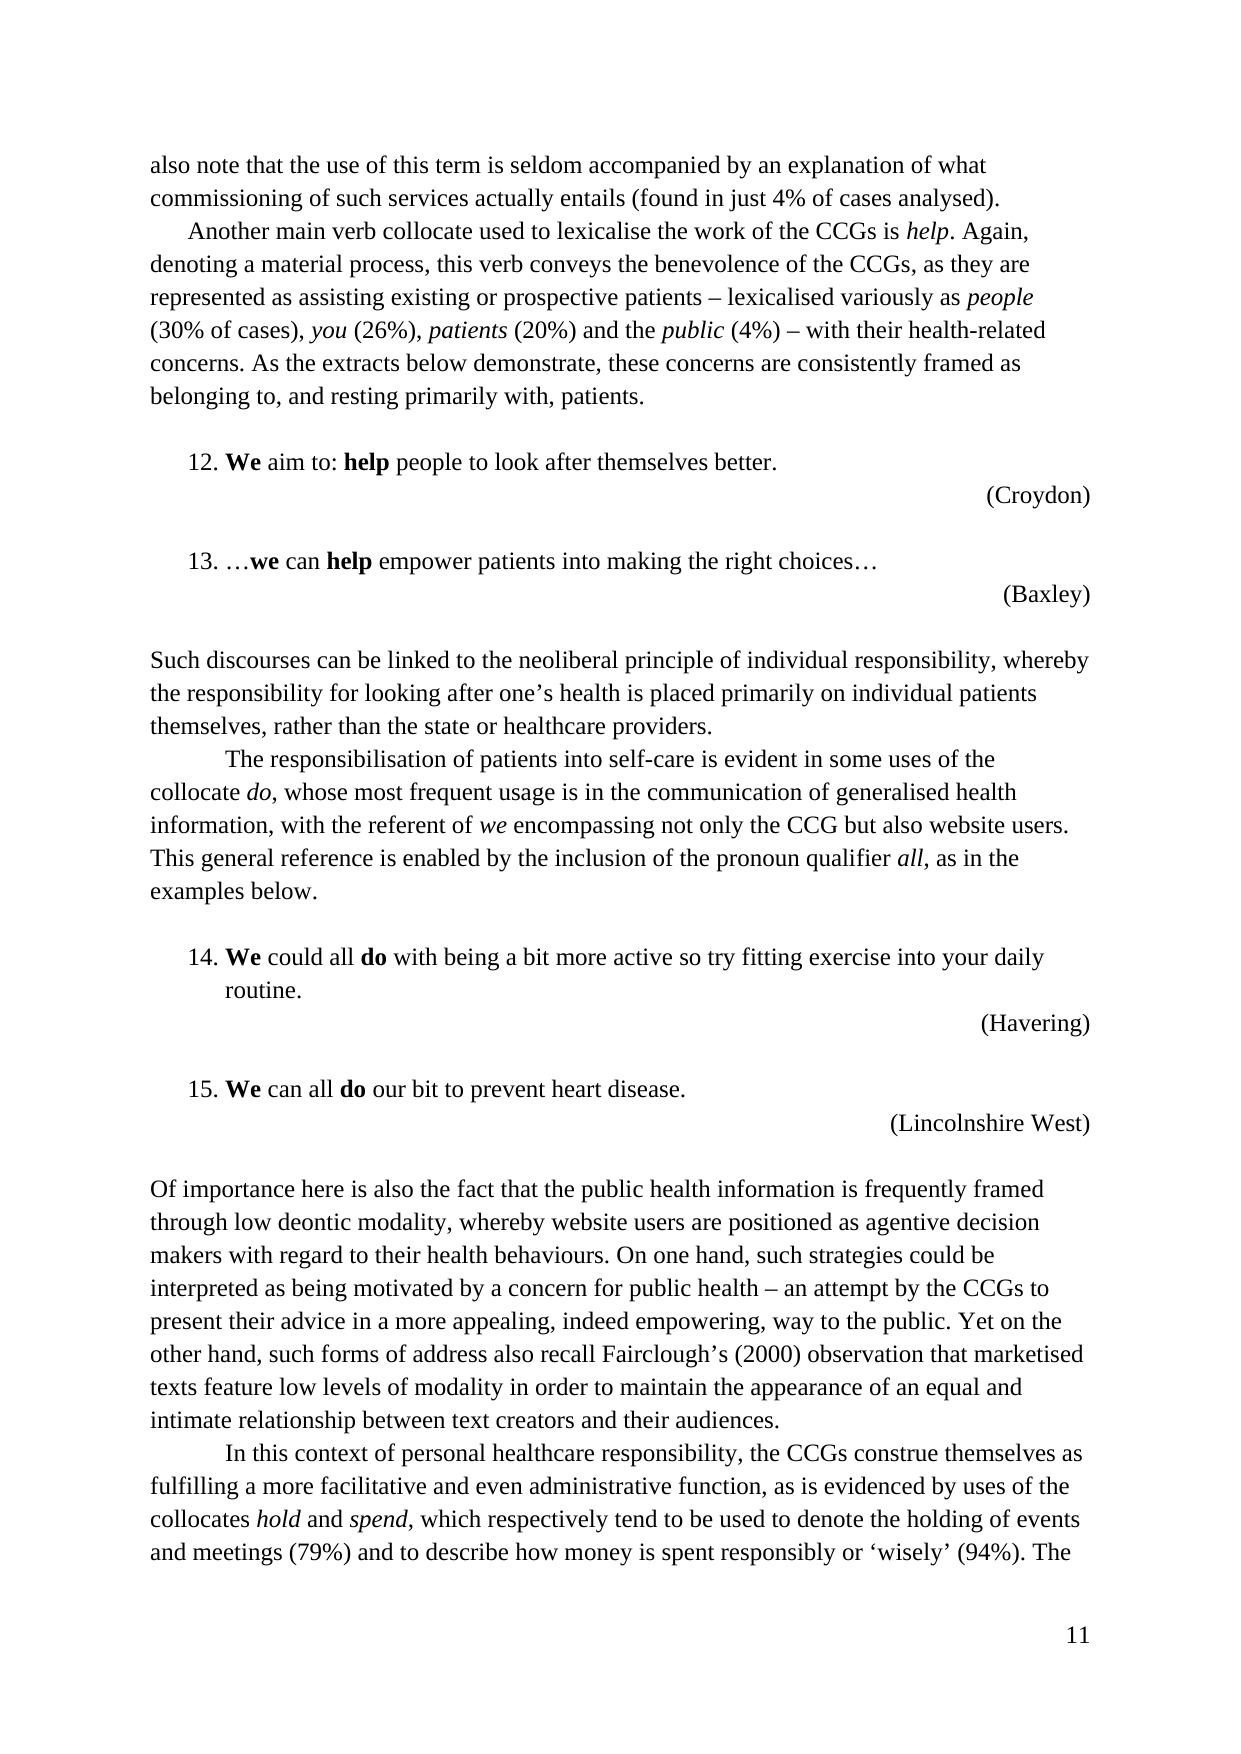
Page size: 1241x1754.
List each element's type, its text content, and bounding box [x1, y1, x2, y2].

text (Baxley) [150, 579, 1090, 608]
text Such discourses can be linked to the neoliberal principle of individual responsibility, whereby the responsibility for looking after one’s health is placed primarily on individual patients themselves, rather than the state or healthcare providers. [150, 645, 1090, 740]
list We could all do with being a bit more active so try fitting exercise into your daily routine. [187, 942, 1090, 1004]
text Another main verb collocate used to lexicalise the work of the CCGs is help. Again, denoting a material process, this verb conveys the benevolence of the CCGs, as they are represented as assisting existing or prospective patients – lexicalised variously as people (30% of cases), you (26%), patients (20%) and the public (4%) – with their health-related concerns. As the extracts below demonstrate, these concerns are consistently framed as belonging to, and resting primarily with, patients. [150, 216, 1090, 410]
list …we can help empower patients into making the right choices… [187, 546, 1090, 575]
text The responsibilisation of patients into self-care is evident in some uses of the collocate do, whose most frequent usage is in the communication of generalised health information, with the referent of we encompassing not only the CCG but also website users. This general reference is enabled by the inclusion of the pronoun qualifier all, as in the examples below. [150, 744, 1090, 905]
text (Havering) [150, 1008, 1090, 1037]
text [150, 150, 1090, 212]
text (Croydon) [150, 480, 1090, 509]
list We aim to: help people to look after themselves better. [187, 447, 1090, 476]
text Of importance here is also the fact that the public health information is frequently framed through low deontic modality, whereby website users are positioned as agentive decision makers with regard to their health behaviours. On one hand, such strategies could be interpreted as being motivated by a concern for public health – an attempt by the CCGs to present their advice in a more appealing, indeed empowering, way to the public. Yet on the other hand, such forms of address also recall Fairclough’s (2000) observation that marketised texts feature low levels of modality in order to maintain the appearance of an equal and intimate relationship between text creators and their audiences. [150, 1174, 1090, 1433]
text (Lincolnshire West) [150, 1108, 1090, 1136]
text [150, 1438, 1090, 1566]
list We can all do our bit to prevent heart disease. [187, 1074, 1090, 1103]
